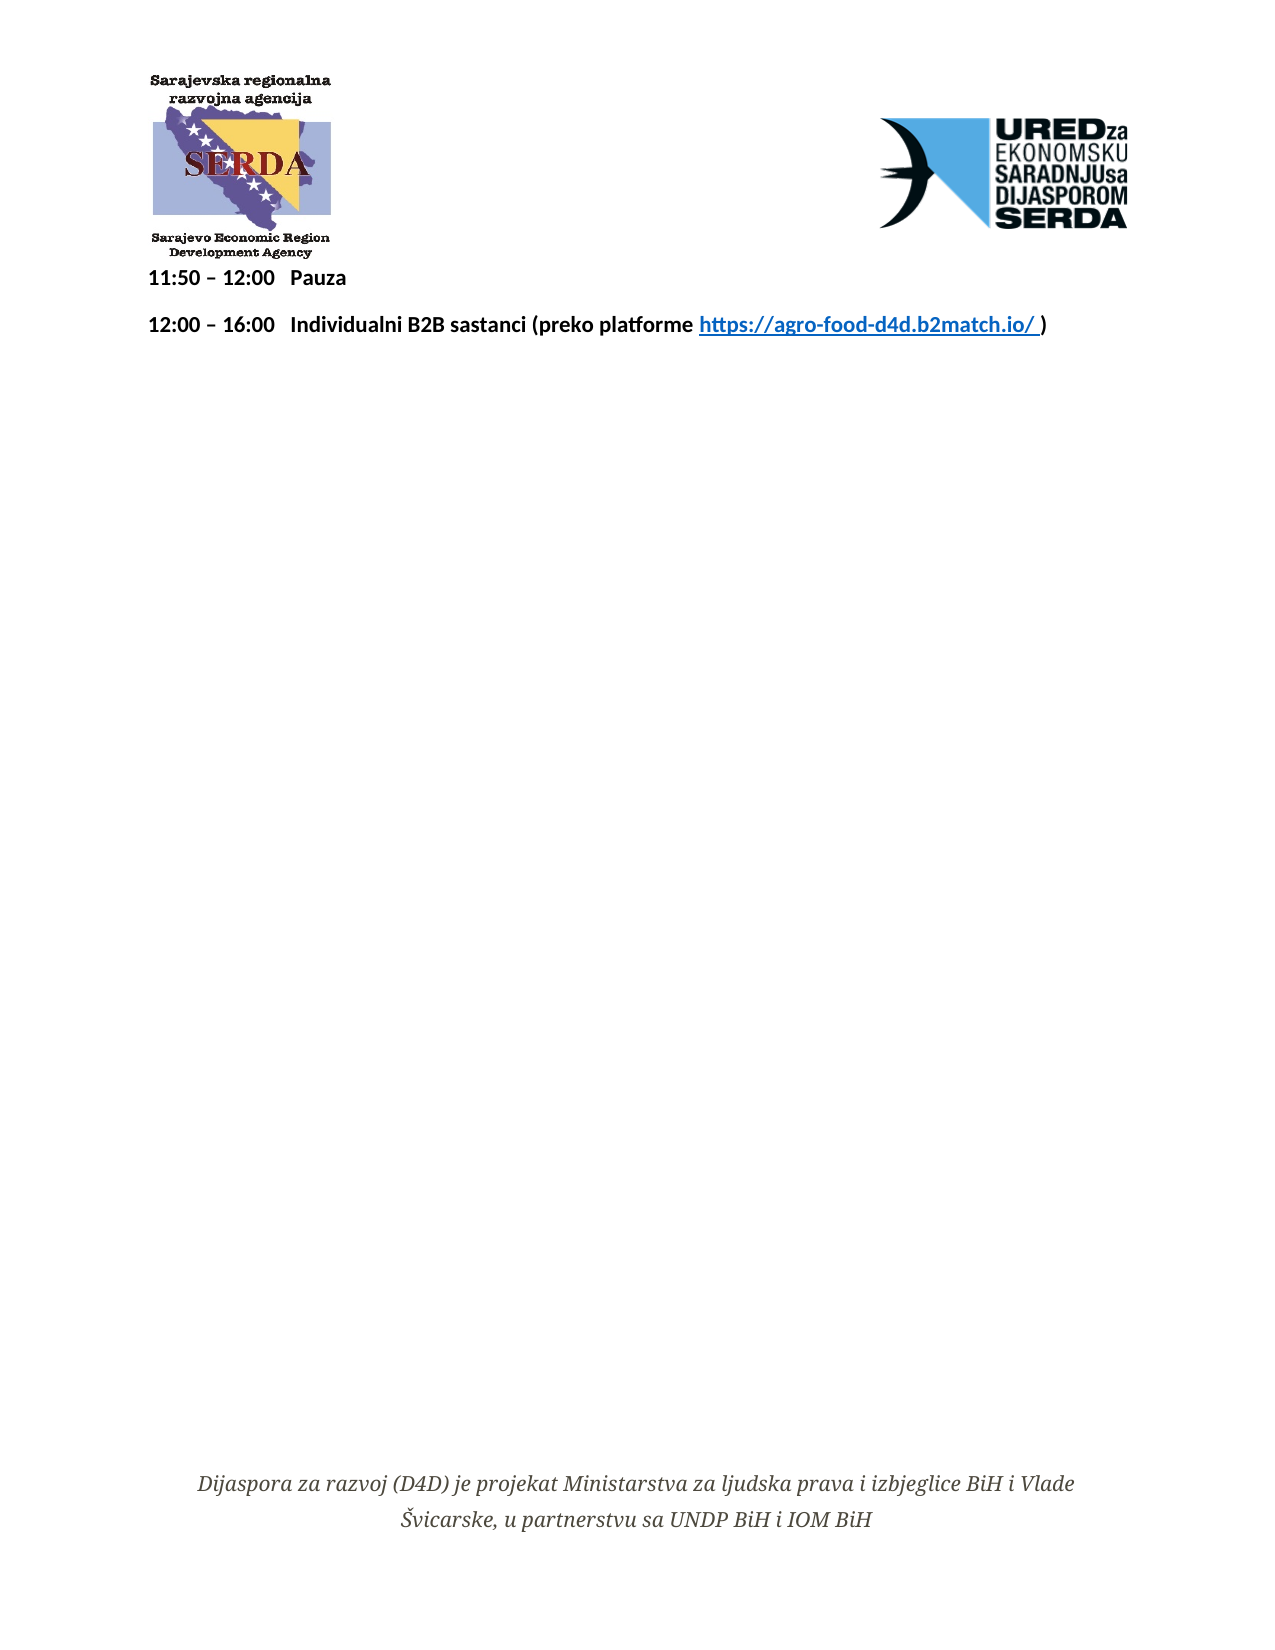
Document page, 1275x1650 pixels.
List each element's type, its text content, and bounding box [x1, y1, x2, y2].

text 11:50 – 12:00 Pauza [148, 263, 1127, 291]
text 12:00 – 16:00 Individualni B2B sastanci (preko platforme https://agro-food-d4d.b2match.io/ ) [148, 310, 1127, 338]
picture [147, 75, 336, 259]
picture [879, 118, 1128, 229]
